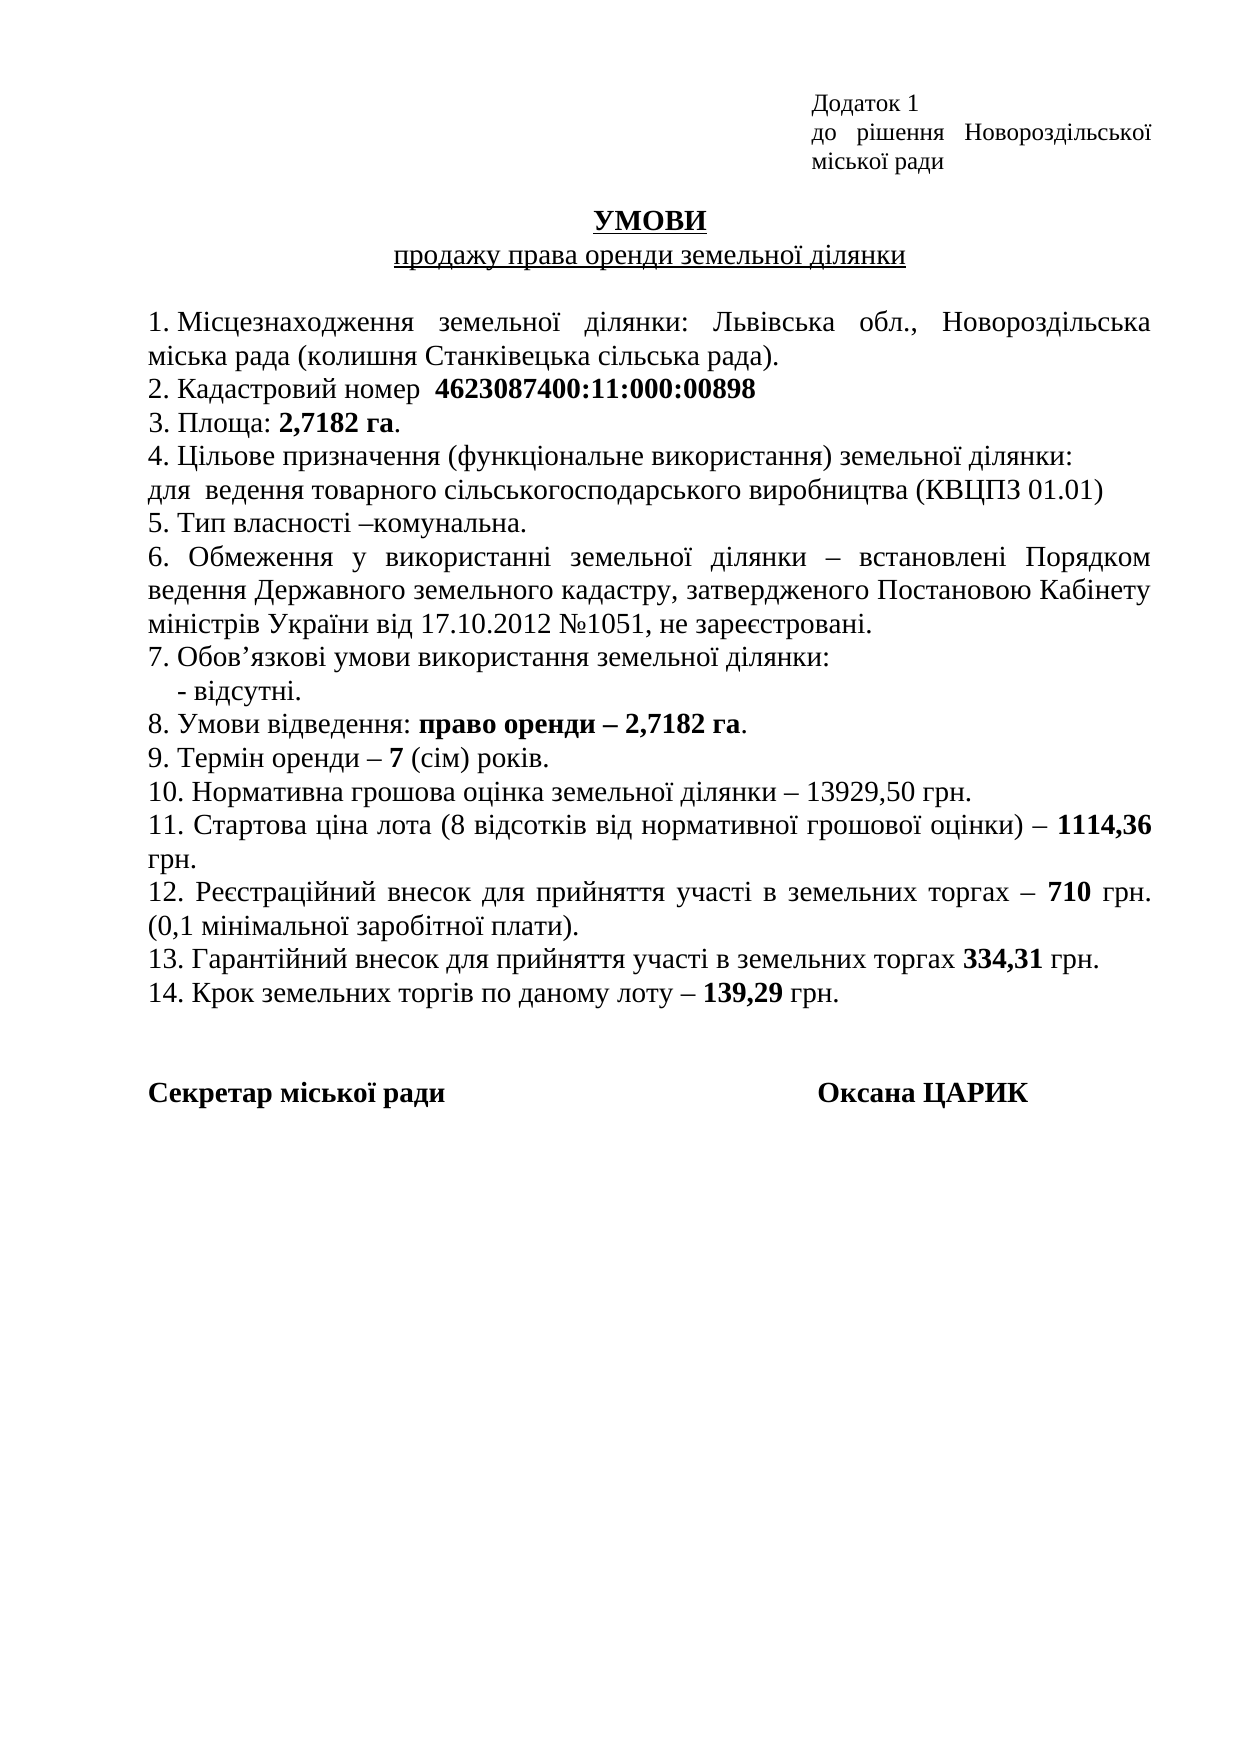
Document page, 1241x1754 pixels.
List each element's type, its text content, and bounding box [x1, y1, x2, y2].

list Місцезнаходження земельної ділянки: Львівська обл., Новороздільська міська рада (колишня Станківецька сільська рада). [148, 304, 1152, 371]
text 14. Крок земельних торгів по даному лоту – 139,29 грн. [148, 975, 1152, 1008]
text 7. Обов’язкові умови використання земельної ділянки: [148, 639, 1152, 673]
text 13. Гарантійний внесок для прийняття участі в земельних торгах 334,31 грн. [148, 941, 1152, 975]
list Цільове призначення (функціональне використання) земельної ділянки: [148, 438, 1152, 472]
text 11. Стартова ціна лота (8 відсотків від нормативної грошової оцінки) – 1114,36 грн. [148, 807, 1152, 874]
text 12. Реєстраційний внесок для прийняття участі в земельних торгах – 710 грн. (0,1 мінімальної заробітної плати). [148, 874, 1152, 941]
text для ведення товарного сільськогосподарського виробництва (КВЦПЗ 01.01) [148, 472, 1152, 505]
text УМОВИ [148, 203, 1152, 237]
list Кадастровий номер 4623087400:11:000:00898 [148, 371, 1152, 405]
text - відсутні. [148, 673, 1152, 707]
text Додаток 1 [811, 88, 1152, 117]
text 6. Обмеження у використанні земельної ділянки – встановлені Порядком ведення Державного земельного кадастру, затвердженого Постановою Кабінету міністрів України від 17.10.2012 №1051, не зареєстровані. [148, 539, 1152, 639]
text 8. Умови відведення: право оренди – 2,7182 га. [148, 707, 1152, 740]
text 5. Тип власності –комунальна. [148, 505, 1152, 539]
text Секретар міської ради Оксана ЦАРИК [148, 1076, 1152, 1109]
list Площа: 2,7182 га. [148, 405, 1152, 438]
text до рішення Новороздільської міської ради [811, 117, 1152, 175]
text 10. Нормативна грошова оцінка земельної ділянки – 13929,50 грн. [148, 774, 1152, 807]
text продажу права оренди земельної ділянки [148, 237, 1152, 271]
text 9. Термін оренди – 7 (сім) років. [148, 740, 1152, 774]
